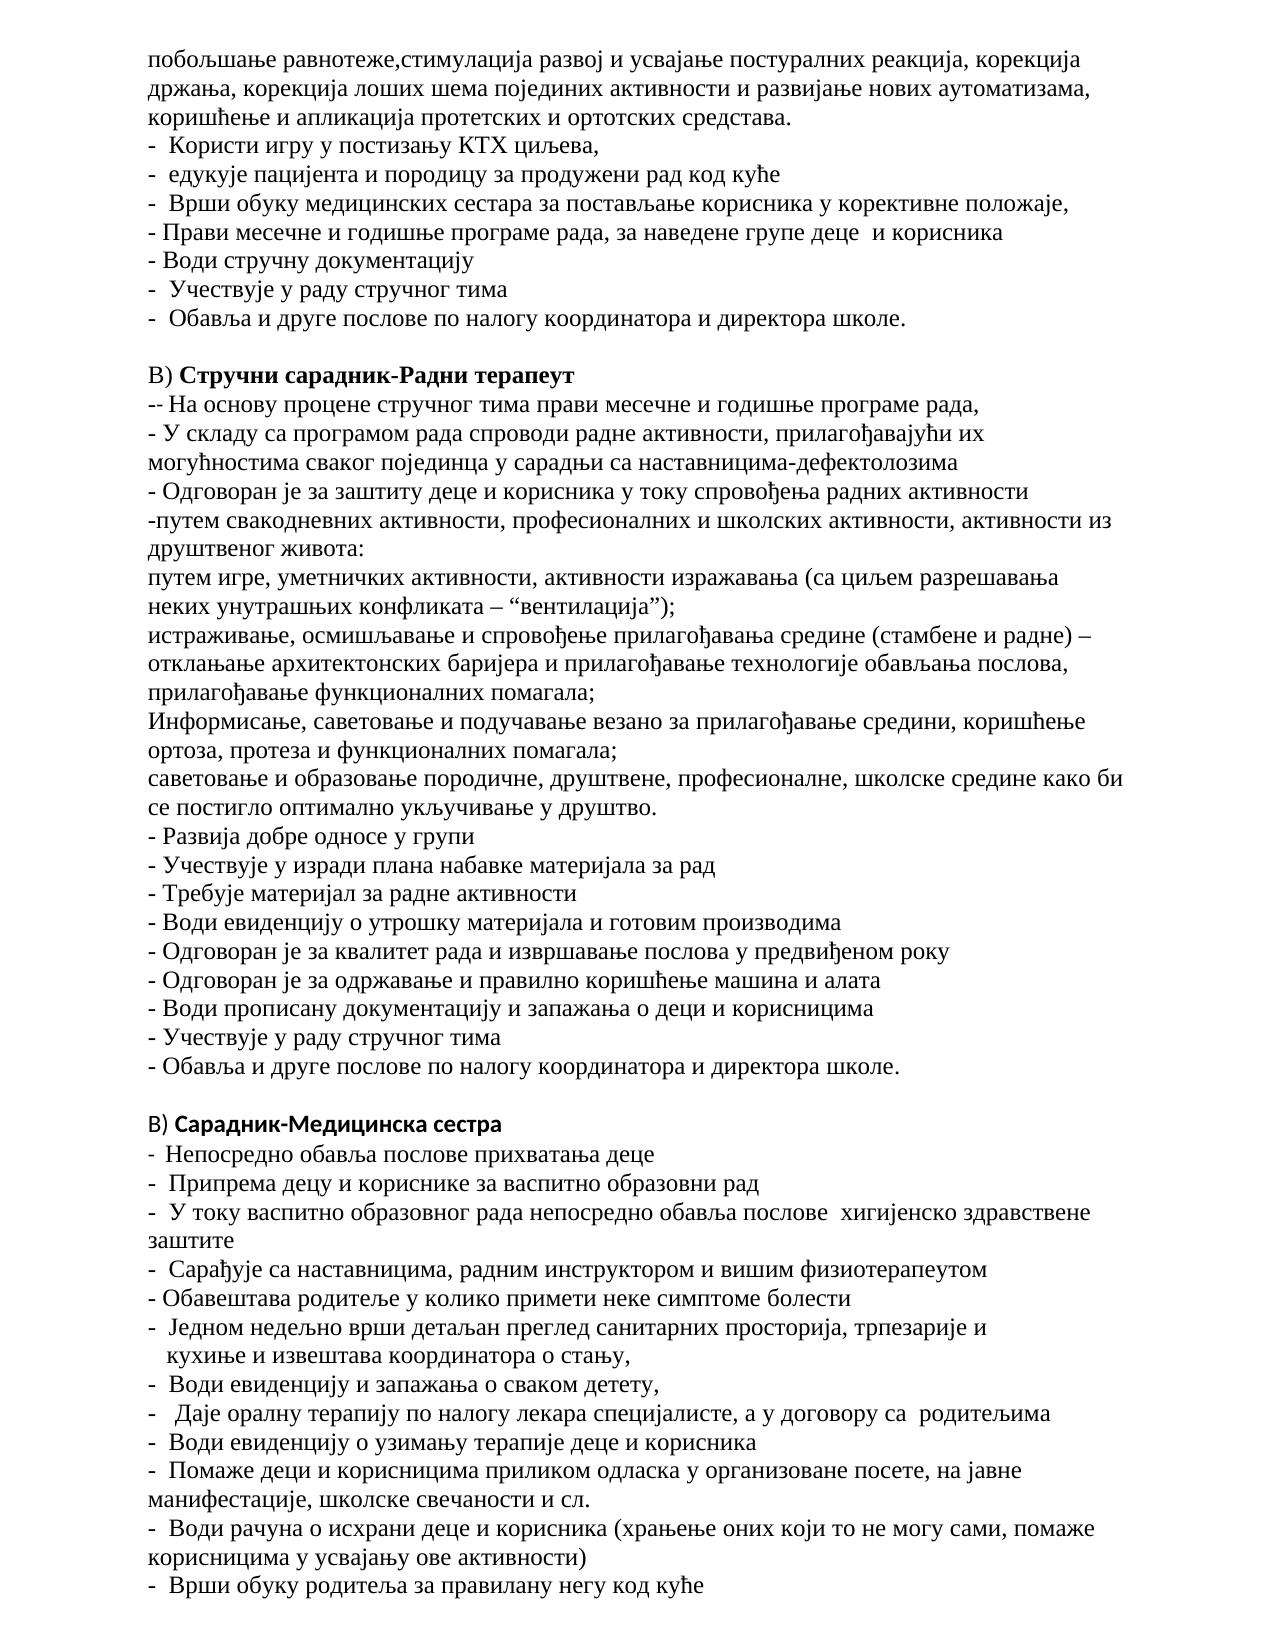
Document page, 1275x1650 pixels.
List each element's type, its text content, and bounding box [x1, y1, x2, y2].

text кухиње и извештава координатора о стању, [148, 1341, 1127, 1369]
text - Једном недељно врши детаљан преглед санитарних просторија, трпезарије и [148, 1312, 1127, 1341]
text - Помаже деци и корисницима приликом одласка у организоване посете, на јавне манифестације, школске свечаности и сл. [148, 1456, 1127, 1513]
text - Одговоран је за заштиту деце и корисника у току спровођења радних активности [148, 476, 1127, 505]
text - Води евиденцију о узимању терапије деце и корисника [148, 1427, 1127, 1456]
text - Води рачуна о исхрани деце и корисника (храњење оних који то не могу сами, помаже корисницима у усвајању ове активности) [148, 1513, 1127, 1571]
text - Води стручну документацију [148, 246, 1127, 274]
text - Одговоран је за квалитет рада и извршавање послова у предвиђеном року [148, 936, 1127, 965]
text - Учествује у раду стручног тима [148, 1022, 1127, 1051]
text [148, 44, 1127, 131]
text саветовање и образовање породичне, друштвене, професионалне, школске средине како би се постигло оптимално укључивање у друштво. [148, 763, 1127, 821]
text - Развија добре односе у групи [148, 821, 1127, 850]
text -путем свакодневних активности, професионалних и школских активности, активности из друштвеног живота: [148, 505, 1127, 562]
text - Припрема децу и кориснике за васпитно образовни рад [148, 1168, 1127, 1197]
text - У складу са програмом рада спроводи радне активности, прилагођавајући их могућностима сваког појединца у сарадњи са наставницима-дефектолозима [148, 418, 1127, 476]
text - Води евиденцију о утрошку материјала и готовим производима [148, 907, 1127, 936]
text - Прави месечне и годишње програме рада, за наведене групе деце и корисника [148, 217, 1127, 246]
text - Води евиденцију и запажања о сваком детету, [148, 1369, 1127, 1398]
text - Обавља и друге послове по налогу координатора и директора школе. [148, 303, 1127, 332]
text - едукује пацијента и породицу за продужени рад код куће [148, 159, 1127, 188]
text - Требује материјал за радне активности [148, 878, 1127, 907]
text - Користи игру у постизању КТХ циљева, [148, 131, 1127, 159]
text В) Сарадник-Медицинска сестра [148, 1108, 1127, 1139]
text путем игре, уметничких активности, активности изражавања (са циљем разрешавања неких унутрашњих конфликата – “вентилација”); [148, 562, 1127, 620]
text - Одговоран је за одржавање и правилно коришћење машина и алата [148, 965, 1127, 993]
text - Даје оралну терапију по налогу лекара специјалисте, а у договору са родитељима [148, 1398, 1127, 1427]
text Информисање, саветовање и подучавање везано за прилагођавање средини, коришћење ортоза, протеза и функционалних помагала; [148, 706, 1127, 763]
text -- На основу процене стручног тима прави месечне и годишње програме рада, [148, 389, 1127, 418]
text - Учествује у изради плана набавке материјала за рад [148, 850, 1127, 878]
text В) Стручни сарадник-Радни терапеут [148, 361, 1127, 389]
text - У току васпитно образовног рада непосредно обавља послове хигијенско здравствене заштите [148, 1197, 1127, 1254]
text - Сарађује са наставницима, радним инструктором и вишим физиотерапеутом [148, 1254, 1127, 1283]
text - Непосредно обавља послове прихватања деце [148, 1139, 1127, 1168]
text истраживање, осмишљавање и спровођење прилагођавања средине (стамбене и радне) – отклањање архитектонских баријера и прилагођавање технологије обављања послова, прилагођавање функционалних помагала; [148, 620, 1127, 706]
text - Учествује у раду стручног тима [148, 274, 1127, 303]
text - Обавља и друге послове по налогу координатора и директора школе. [148, 1051, 1127, 1080]
text - Врши обуку медицинских сестара за постављање корисника у корективне положаје, [148, 188, 1127, 217]
text - Води прописану документацију и запажања о деци и корисницима [148, 993, 1127, 1022]
text - Обавештава родитеље у колико примети неке симптоме болести [148, 1283, 1127, 1312]
text - Врши обуку родитеља за правилану негу код куће [148, 1571, 1127, 1599]
